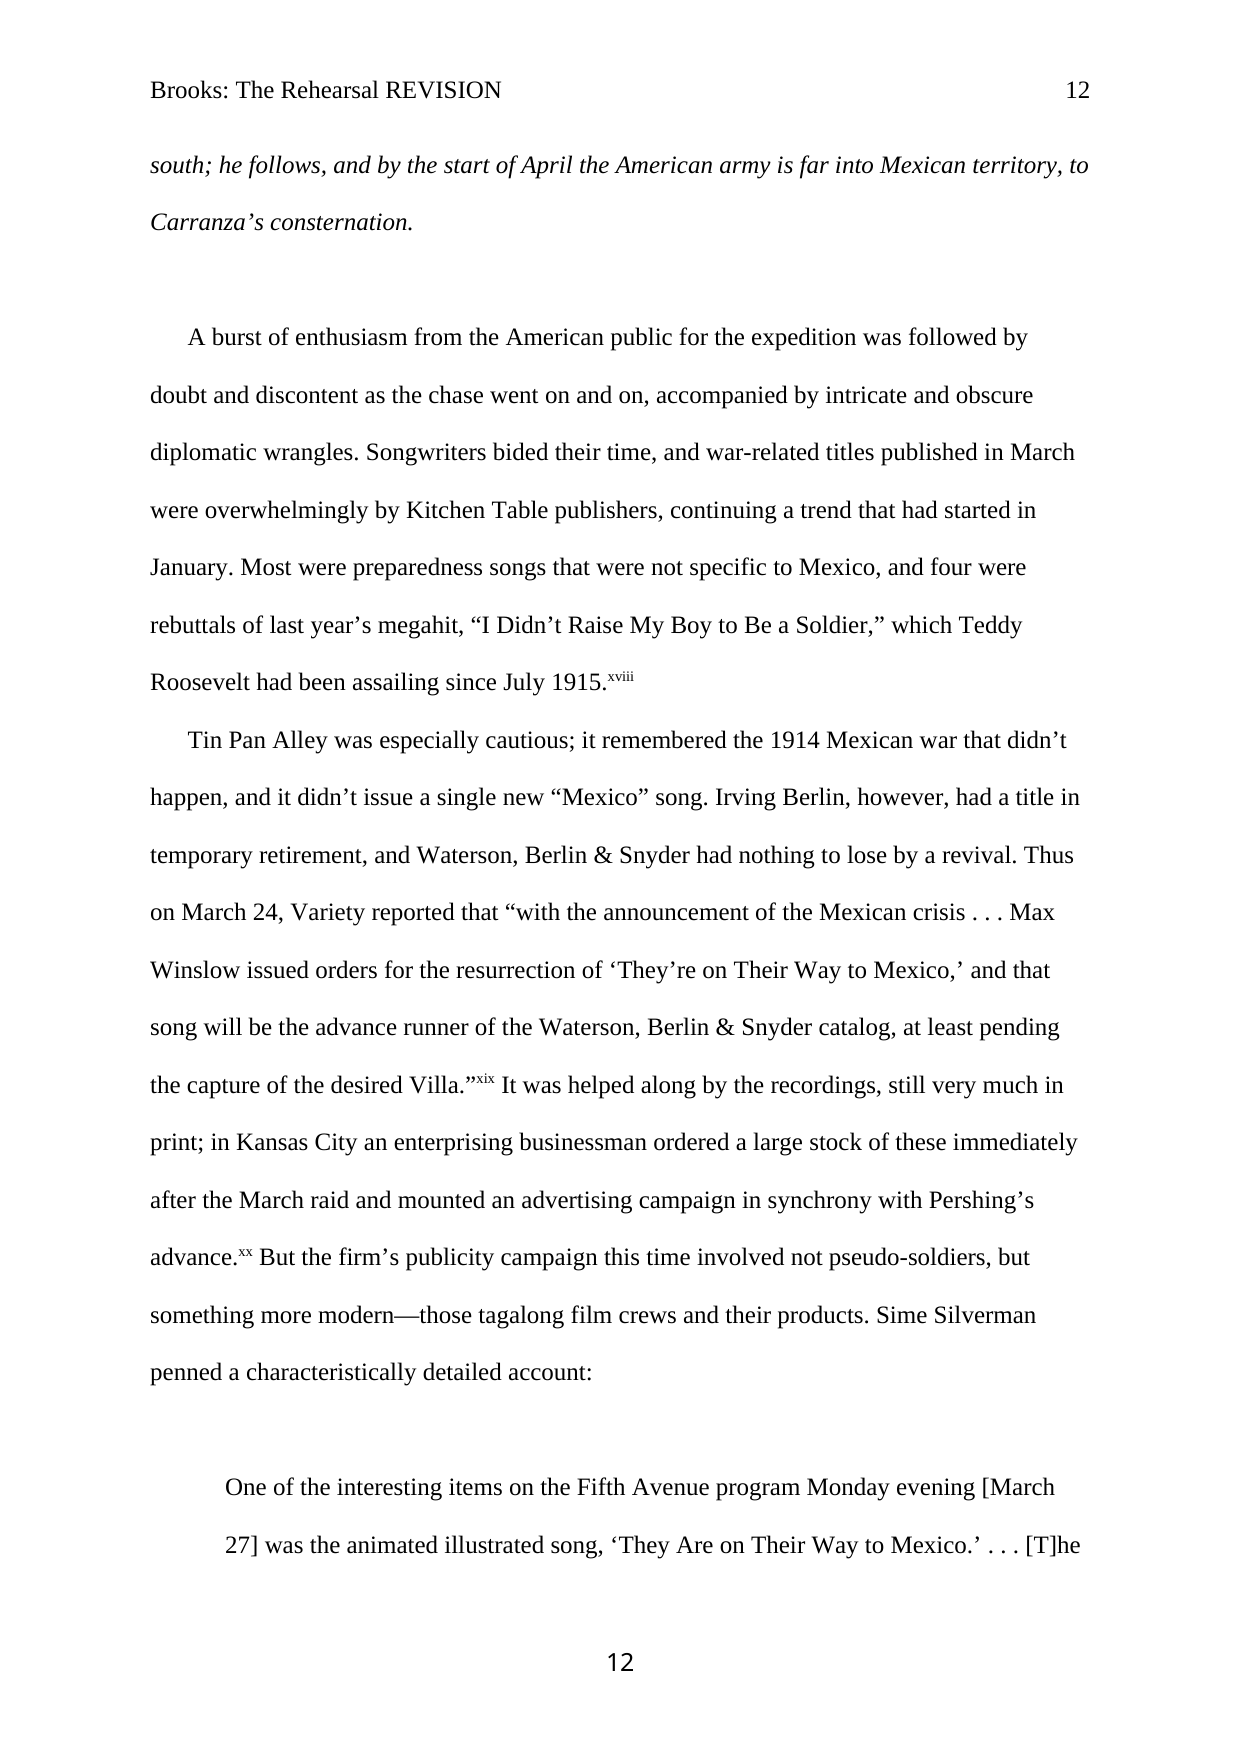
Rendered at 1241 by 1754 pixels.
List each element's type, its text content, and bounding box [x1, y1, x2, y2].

text Tin Pan Alley was especially cautious; it remembered the 1914 Mexican war that didn’t happen, and it didn’t issue a single new “Mexico” song. Irving Berlin, however, had a title in temporary retirement, and Waterson, Berlin & Snyder had nothing to lose by a revival. Thus on March 24, Variety reported that “with the announcement of the Mexican crisis . . . Max Winslow issued orders for the resurrection of ‘They’re on Their Way to Mexico,’ and that song will be the advance runner of the Waterson, Berlin & Snyder catalog, at least pending the capture of the desired Villa.” It was helped along by the recordings, still very much in print; in Kansas City an enterprising businessman ordered a large stock of these immediately after the March raid and mounted an advertising campaign in synchrony with Pershing’s advance. But the firm’s publicity campaign this time involved not pseudo-soldiers, but something more modern—those tagalong film crews and their products. Sime Silverman penned a characteristically detailed account: [150, 725, 1090, 1386]
text A burst of enthusiasm from the American public for the expedition was followed by doubt and discontent as the chase went on and on, accompanied by intricate and obscure diplomatic wrangles. Songwriters bided their time, and war-related titles published in March were overwhelmingly by Kitchen Table publishers, continuing a trend that had started in January. Most were preparedness songs that were not specific to Mexico, and four were rebuttals of last year’s megahit, “I Didn’t Raise My Boy to Be a Soldier,” which Teddy Roosevelt had been assailing since July 1915. [150, 322, 1090, 696]
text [225, 1472, 1090, 1559]
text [150, 150, 1090, 236]
